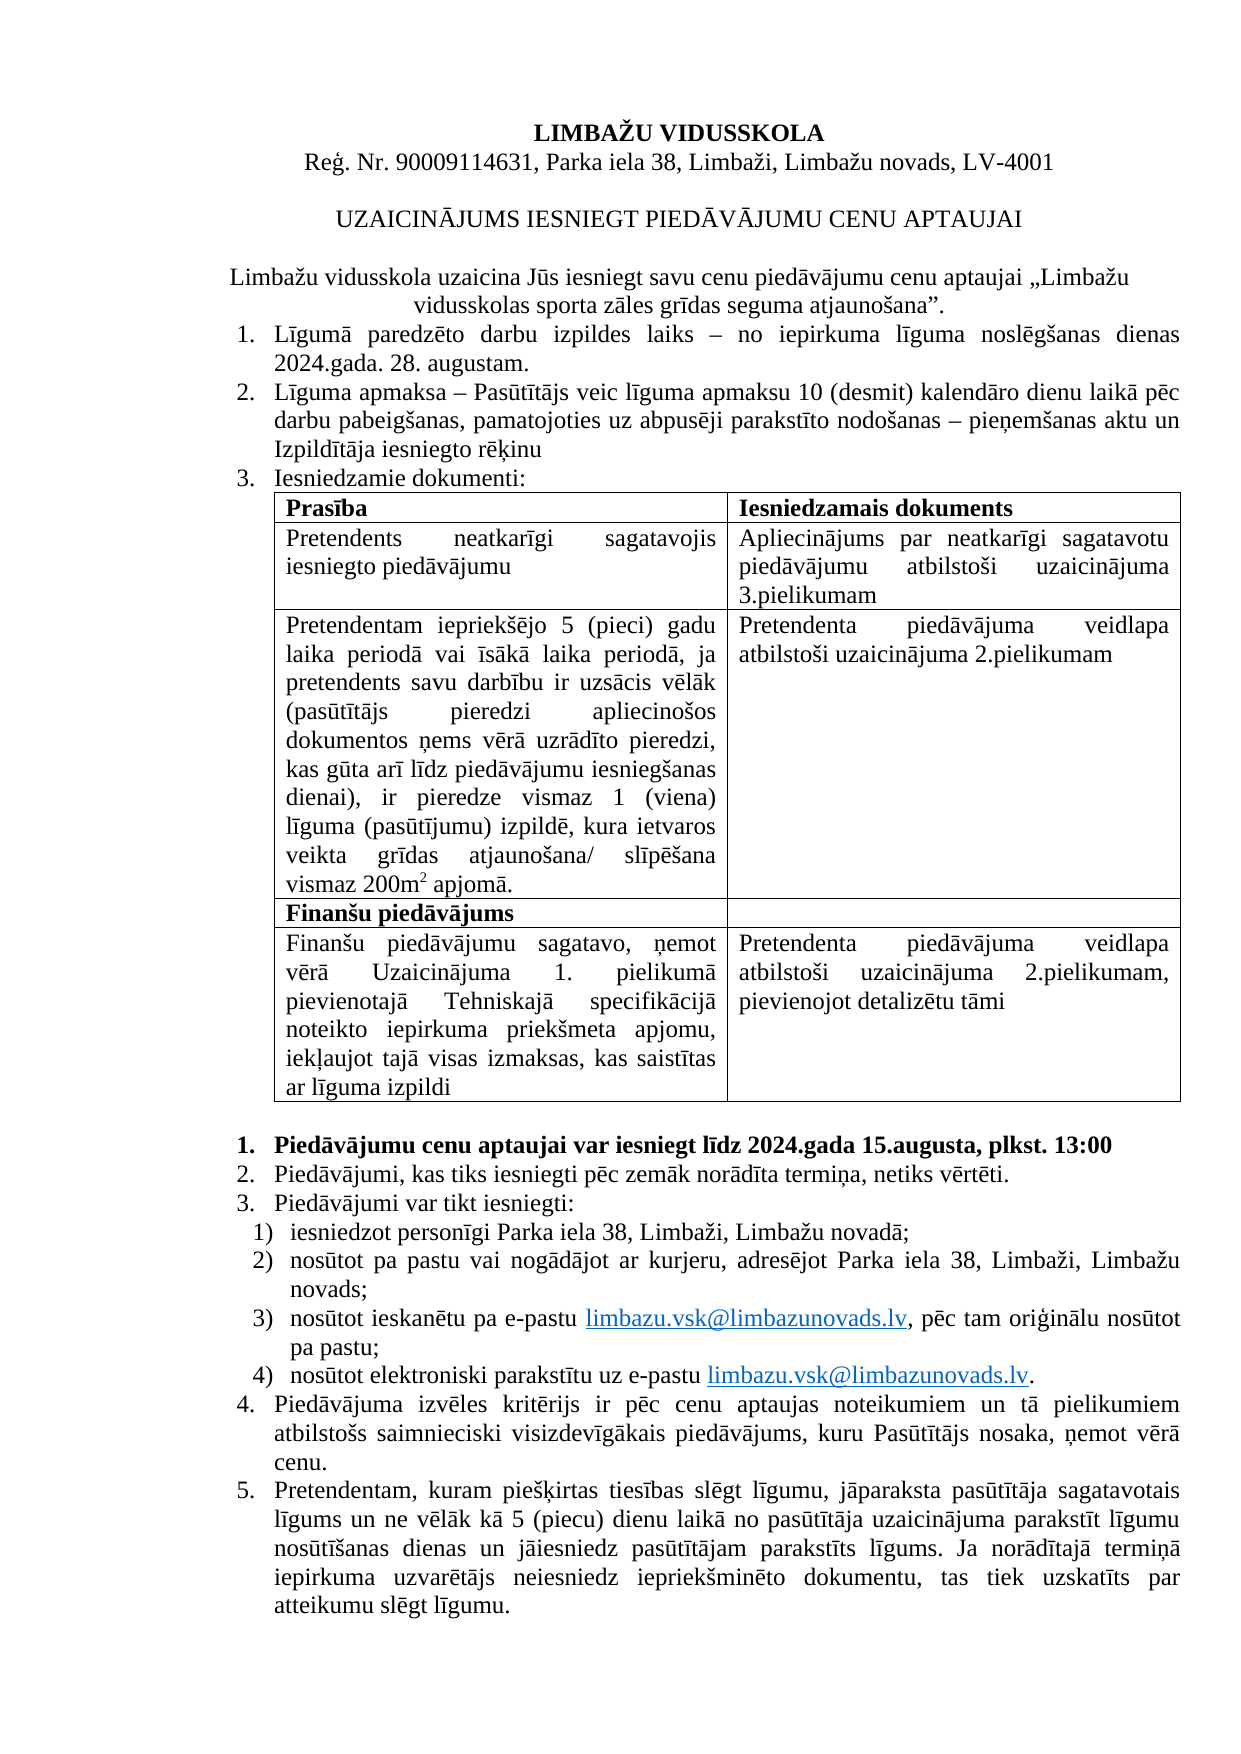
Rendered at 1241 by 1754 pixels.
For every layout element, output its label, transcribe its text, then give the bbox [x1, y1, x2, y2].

table_cell Finanšu piedāvājums [275, 899, 727, 927]
table_cell Finanšu piedāvājumu sagatavo, ņemot vērā Uzaicinājuma 1. pielikumā pievienotajā Tehniskajā specifikācijā noteikto iepirkuma priekšmeta apjomu, iekļaujot tajā visas izmaksas, kas saistītas ar līguma izpildi [275, 928, 727, 1101]
list Piedāvājumu cenu aptaujai var iesniegt līdz 2024.gada 15.augusta, plkst. 13:00 [236, 1131, 1181, 1159]
list Iesniedzamie dokumenti: [236, 463, 1181, 492]
text UZAICINĀJUMS IESNIEGT PIEDĀVĀJUMU CENU APTAUJAI [177, 204, 1181, 233]
table_cell Pretendenta piedāvājuma veidlapa atbilstoši uzaicinājuma 2.pielikumam [728, 610, 1180, 897]
table_cell Apliecinājums par neatkarīgi sagatavotu piedāvājumu atbilstoši uzaicinājuma 3.pielikumam [728, 523, 1180, 609]
list Pretendentam, kuram piešķirtas tiesības slēgt līgumu, jāparaksta pasūtītāja sagatavotais līgums un ne vēlāk kā 5 (piecu) dienu laikā no pasūtītāja uzaicinājuma parakstīt līgumu nosūtīšanas dienas un jāiesniedz pasūtītājam parakstīts līgums. Ja norādītajā termiņā iepirkuma uzvarētājs neiesniedz iepriekšminēto dokumentu, tas tiek uzskatīts par atteikumu slēgt līgumu. [236, 1476, 1181, 1619]
list Piedāvājumi var tikt iesniegti: [236, 1188, 1181, 1217]
table_cell Pretendentam iepriekšējo 5 (pieci) gadu laika periodā vai īsākā laika periodā, ja pretendents savu darbību ir uzsācis vēlāk (pasūtītājs pieredzi apliecinošos dokumentos ņems vērā uzrādīto pieredzi, kas gūta arī līdz piedāvājumu iesniegšanas dienai), ir pieredze vismaz 1 (viena) līguma (pasūtījumu) izpildē, kura ietvaros veikta grīdas atjaunošana/ slīpēšana vismaz 200m2 apjomā. [275, 610, 727, 897]
list Piedāvājuma izvēles kritērijs ir pēc cenu aptaujas noteikumiem un tā pielikumiem atbilstošs saimnieciski visizdevīgākais piedāvājums, kuru Pasūtītājs nosaka, ņemot vērā cenu. [236, 1389, 1181, 1476]
list nosūtot ieskanētu pa e-pastu limbazu.vsk@limbazunovads.lv, pēc tam oriģinālu nosūtot pa pastu; [252, 1303, 1181, 1361]
text Reģ. Nr. 90009114631, Parka iela 38, Limbaži, Limbažu novads, LV-4001 [177, 147, 1181, 176]
list Līgumā paredzēto darbu izpildes laiks – no iepirkuma līguma noslēgšanas dienas 2024.gada. 28. augustam. [236, 319, 1181, 377]
table_cell Pretendents neatkarīgi sagatavojis iesniegto piedāvājumu [275, 523, 727, 609]
table_cell Pretendenta piedāvājuma veidlapa atbilstoši uzaicinājuma 2.pielikumam, pievienojot detalizētu tāmi [728, 928, 1180, 1101]
table_header Iesniedzamais dokuments [728, 493, 1180, 522]
table_header Prasība [275, 493, 727, 522]
list nosūtot elektroniski parakstītu uz e-pastu limbazu.vsk@limbazunovads.lv. [252, 1361, 1181, 1389]
list nosūtot pa pastu vai nogādājot ar kurjeru, adresējot Parka iela 38, Limbaži, Limbažu novads; [252, 1246, 1181, 1303]
list Līguma apmaksa – Pasūtītājs veic līguma apmaksu 10 (desmit) kalendāro dienu laikā pēc darbu pabeigšanas, pamatojoties uz abpusēji parakstīto nodošanas – pieņemšanas aktu un Izpildītāja iesniegto rēķinu [236, 377, 1181, 463]
list Piedāvājumi, kas tiks iesniegti pēc zemāk norādīta termiņa, netiks vērtēti. [236, 1159, 1181, 1188]
text Limbažu vidusskola uzaicina Jūs iesniegt savu cenu piedāvājumu cenu aptaujai „Limbažu vidusskolas sporta zāles grīdas seguma atjaunošana”. [177, 262, 1181, 319]
list iesniedzot personīgi Parka iela 38, Limbaži, Limbažu novadā; [252, 1217, 1181, 1246]
text LIMBAŽU VIDUSSKOLA [177, 118, 1181, 147]
table_cell [728, 899, 1180, 927]
